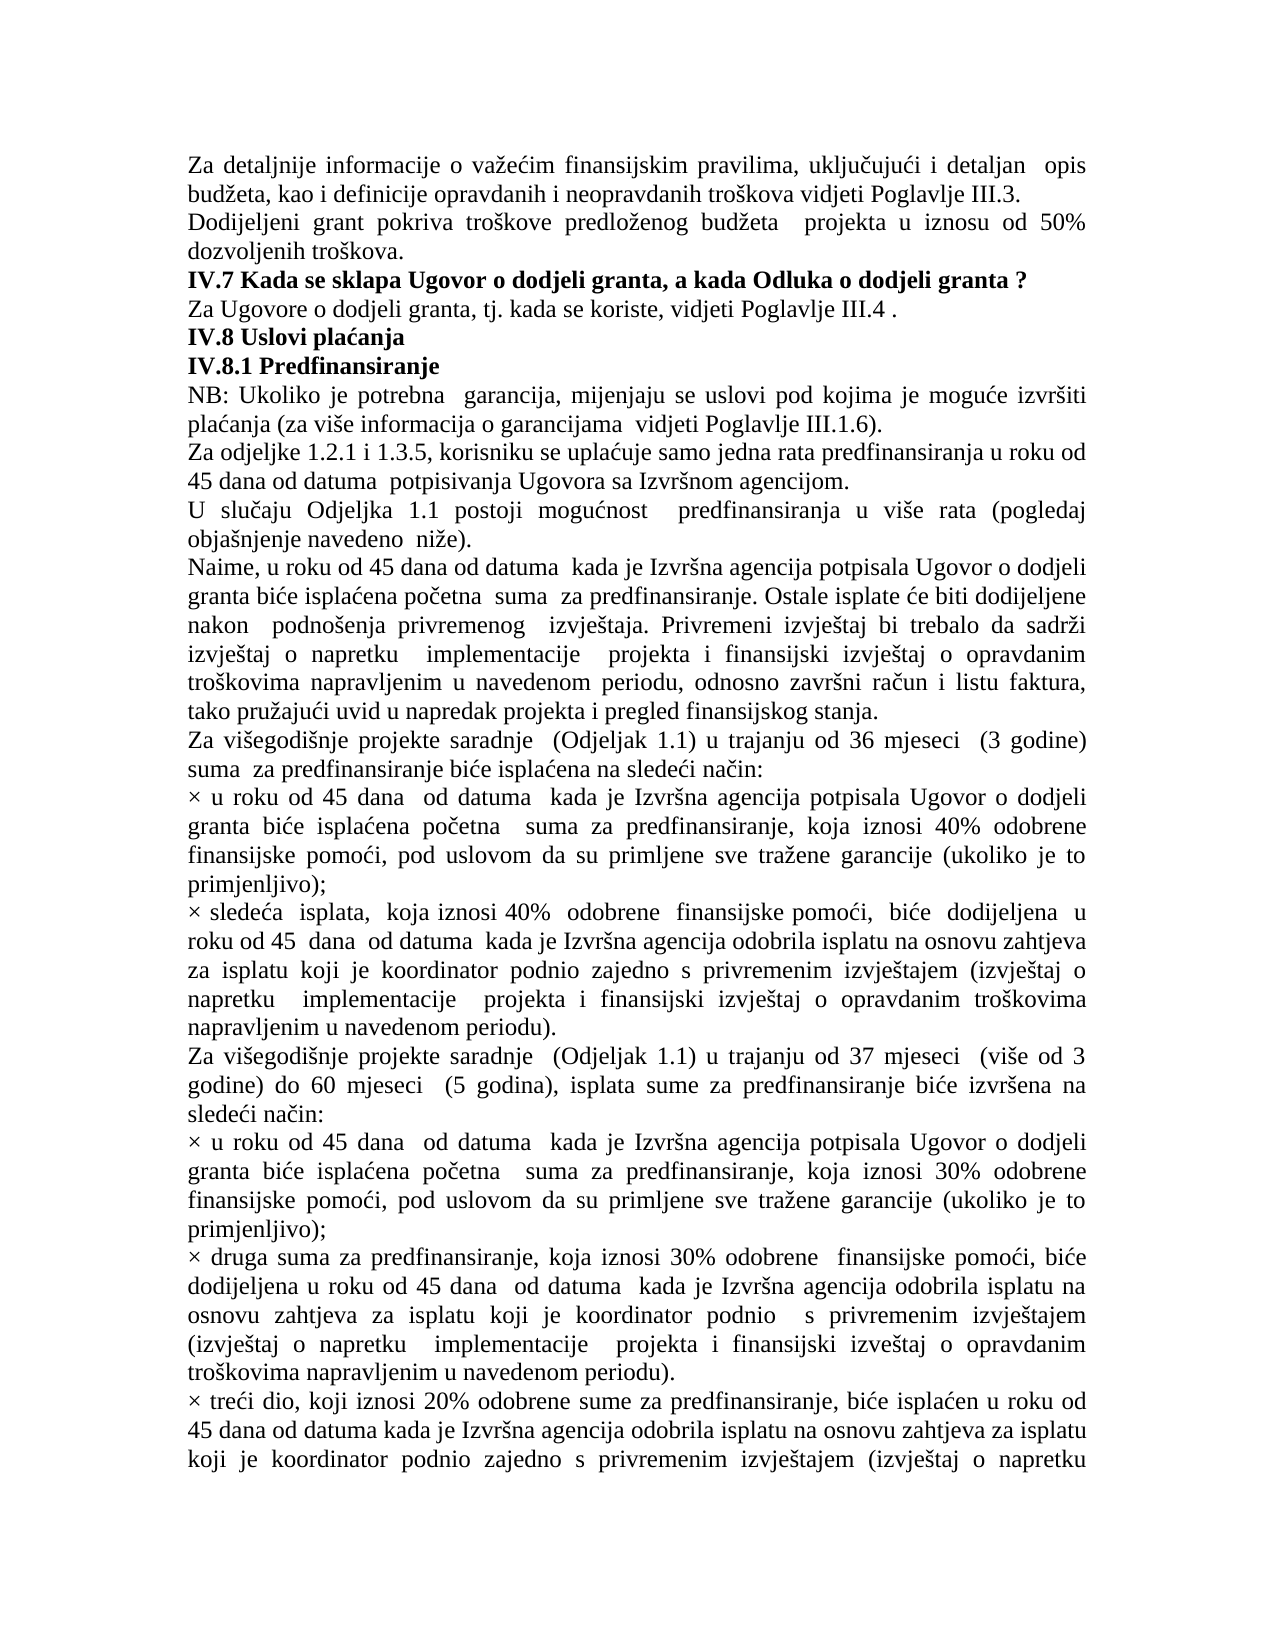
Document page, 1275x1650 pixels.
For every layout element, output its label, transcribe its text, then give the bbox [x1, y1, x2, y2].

text Za višegodišnje projekte saradnje (Odjeljak 1.1) u trajanju od 36 mjeseci (3 godine) suma za predfinansiranje biće isplaćena na sledeći način: [187, 725, 1087, 782]
text Naime, u roku od 45 dana od datuma kada je Izvršna agencija potpisala Ugovor o dodjeli granta biće isplaćena početna suma za predfinansiranje. Ostale isplate će biti dodijeljene nakon podnošenja privremenog izvještaja. Privremeni izvještaj bi trebalo da sadrži izvještaj o napretku implementacije projekta i finansijski izvještaj o opravdanim troškovima napravljenim u navedenom periodu, odnosno završni račun i listu faktura, tako pružajući uvid u napredak projekta i pregled finansijskog stanja. [187, 552, 1087, 725]
text IV.8.1 Predfinansiranje [187, 351, 1087, 380]
text × druga suma za predfinansiranje, koja iznosi 30% odobrene finansijske pomoći, biće dodijeljena u roku od 45 dana od datuma kada je Izvršna agencija odobrila isplatu na osnovu zahtjeva za isplatu koji je koordinator podnio s privremenim izvještajem (izvještaj o napretku implementacije projekta i finansijski izveštaj o opravdanim troškovima napravljenim u navedenom periodu). [187, 1242, 1087, 1386]
text Za odjeljke 1.2.1 i 1.3.5, korisniku se uplaćuje samo jedna rata predfinansiranja u roku od 45 dana od datuma potpisivanja Ugovora sa Izvršnom agencijom. [187, 437, 1087, 495]
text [187, 1386, 1087, 1472]
text × sledeća isplata, koja iznosi 40% odobrene finansijske pomoći, biće dodijeljena u roku od 45 dana od datuma kada je Izvršna agencija odobrila isplatu na osnovu zahtjeva za isplatu koji je koordinator podnio zajedno s privremenim izvještajem (izvještaj o napretku implementacije projekta i finansijski izvještaj o opravdanim troškovima napravljenim u navedenom periodu). [187, 897, 1087, 1041]
text Za Ugovore o dodjeli granta, tj. kada se koriste, vidjeti Poglavlje III.4 . [187, 294, 1087, 322]
text NB: Ukoliko je potrebna garancija, mijenjaju se uslovi pod kojima je moguće izvršiti plaćanja (za više informacija o garancijama vidjeti Poglavlje III.1.6). [187, 380, 1087, 437]
text Dodijeljeni grant pokriva troškove predloženog budžeta projekta u iznosu od 50% dozvoljenih troškova. [187, 207, 1087, 265]
text Za detaljnije informacije o važećim finansijskim pravilima, uključujući i detaljan opis budžeta, kao i definicije opravdanih i neopravdanih troškova vidjeti Poglavlje III.3. [187, 150, 1087, 207]
text IV.7 Kada se sklapa Ugovor o dodjeli granta, a kada Odluka o dodjeli granta ? [187, 265, 1087, 294]
text IV.8 Uslovi plaćanja [187, 322, 1087, 351]
text × u roku od 45 dana od datuma kada je Izvršna agencija potpisala Ugovor o dodjeli granta biće isplaćena početna suma za predfinansiranje, koja iznosi 30% odobrene finansijske pomoći, pod uslovom da su primljene sve tražene garancije (ukoliko je to primjenljivo); [187, 1127, 1087, 1242]
text Za višegodišnje projekte saradnje (Odjeljak 1.1) u trajanju od 37 mjeseci (više od 3 godine) do 60 mjeseci (5 godina), isplata sume za predfinansiranje biće izvršena na sledeći način: [187, 1041, 1087, 1127]
text × u roku od 45 dana od datuma kada je Izvršna agencija potpisala Ugovor o dodjeli granta biće isplaćena početna suma za predfinansiranje, koja iznosi 40% odobrene finansijske pomoći, pod uslovom da su primljene sve tražene garancije (ukoliko je to primjenljivo); [187, 782, 1087, 897]
text U slučaju Odjeljka 1.1 postoji mogućnost predfinansiranja u više rata (pogledaj objašnjenje navedeno niže). [187, 495, 1087, 552]
